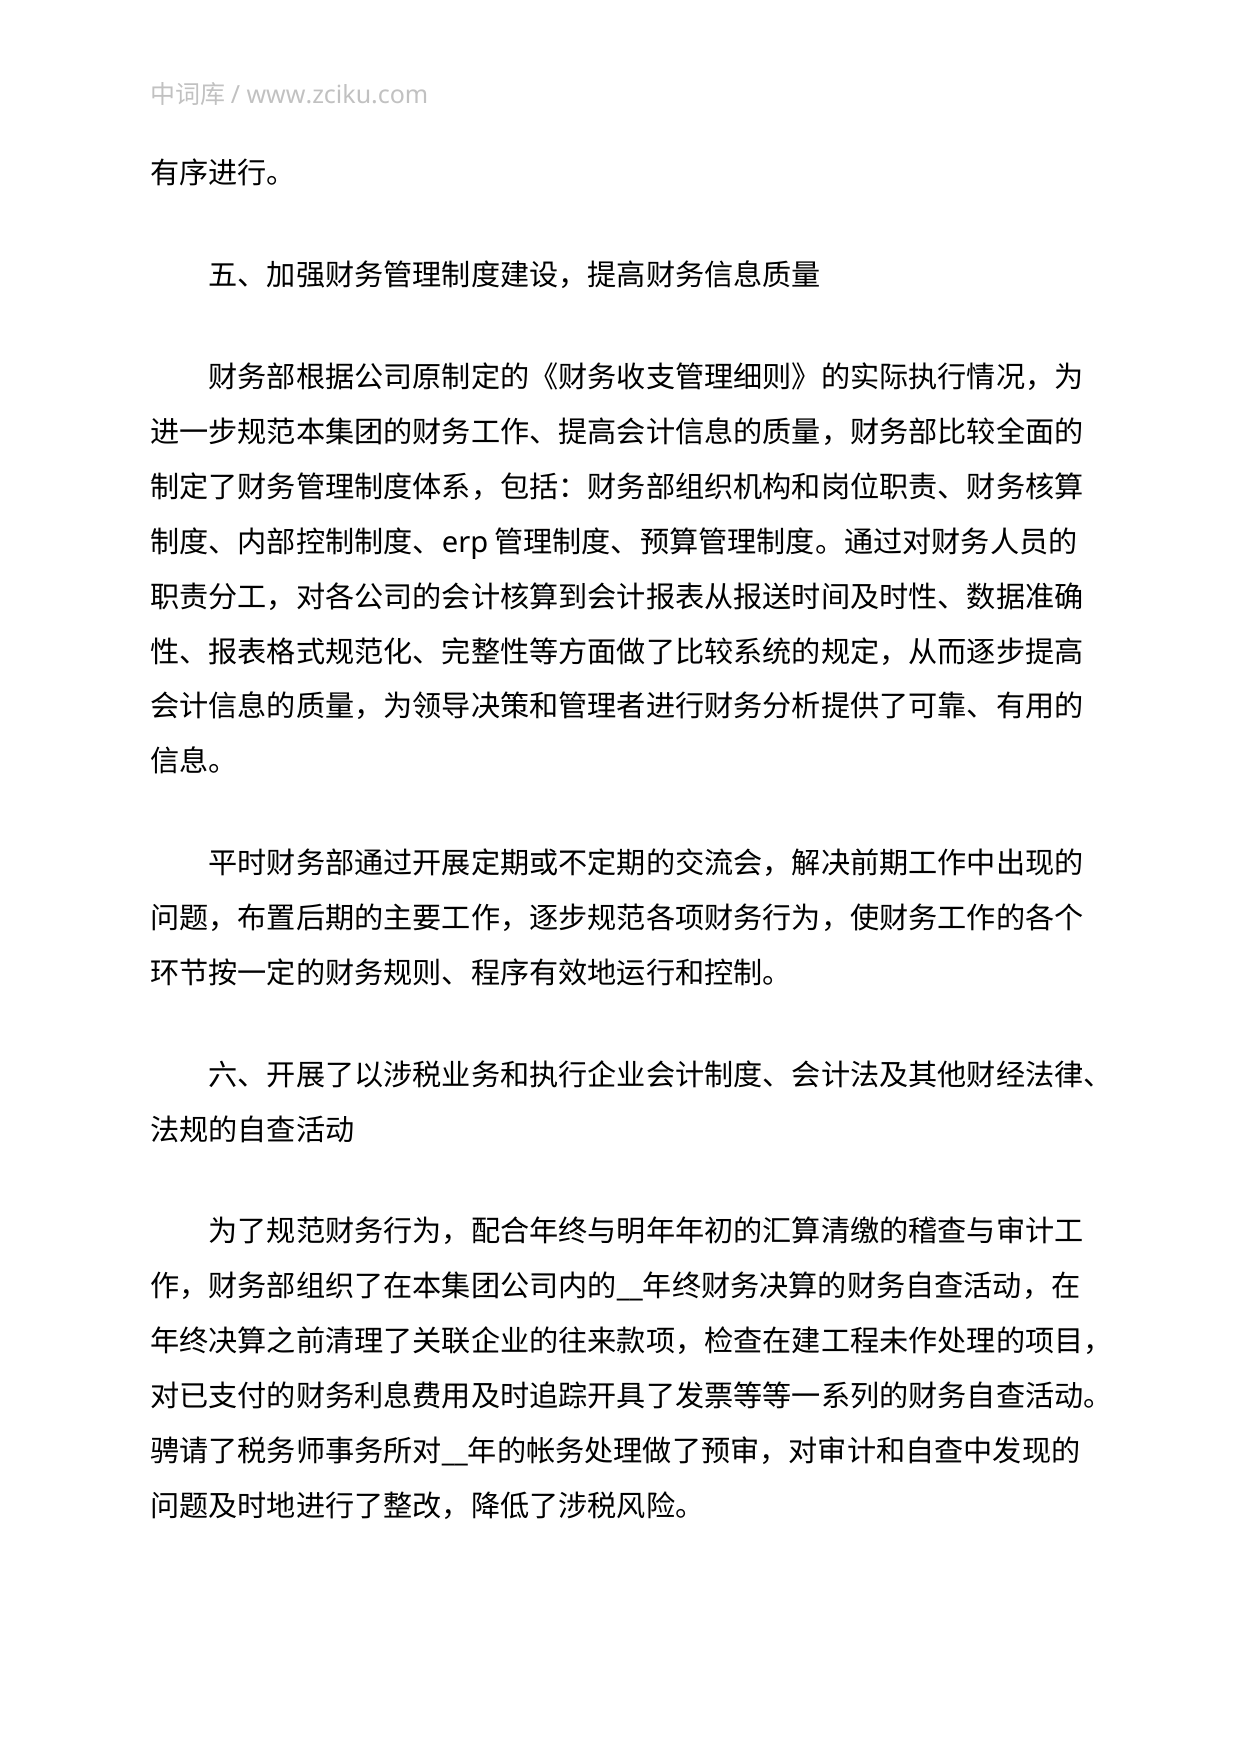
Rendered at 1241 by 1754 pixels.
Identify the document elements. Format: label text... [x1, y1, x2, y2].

text 平时财务部通过开展定期或不定期的交流会，解决前期工作中出现的问题，布置后期的主要工作，逐步规范各项财务行为，使财务工作的各个环节按一定的财务规则、程序有效地运行和控制。 [150, 840, 1090, 992]
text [150, 150, 1090, 192]
text 五、加强财务管理制度建设，提高财务信息质量 [150, 252, 1090, 294]
text 财务部根据公司原制定的《财务收支管理细则》的实际执行情况，为进一步规范本集团的财务工作、提高会计信息的质量，财务部比较全面的制定了财务管理制度体系，包括：财务部组织机构和岗位职责、财务核算制度、内部控制制度、erp管理制度、预算管理制度。通过对财务人员的职责分工，对各公司的会计核算到会计报表从报送时间及时性、数据准确性、报表格式规范化、完整性等方面做了比较系统的规定，从而逐步提高会计信息的质量，为领导决策和管理者进行财务分析提供了可靠、有用的信息。 [150, 353, 1090, 780]
text 为了规范财务行为，配合年终与明年年初的汇算清缴的稽查与审计工作，财务部组织了在本集团公司内的__年终财务决算的财务自查活动，在年终决算之前清理了关联企业的往来款项，检查在建工程未作处理的项目，对已支付的财务利息费用及时追踪开具了发票等等一系列的财务自查活动。骋请了税务师事务所对__年的帐务处理做了预审，对审计和自查中发现的问题及时地进行了整改，降低了涉税风险。 [150, 1208, 1090, 1525]
text 六、开展了以涉税业务和执行企业会计制度、会计法及其他财经法律、法规的自查活动 [150, 1051, 1090, 1148]
